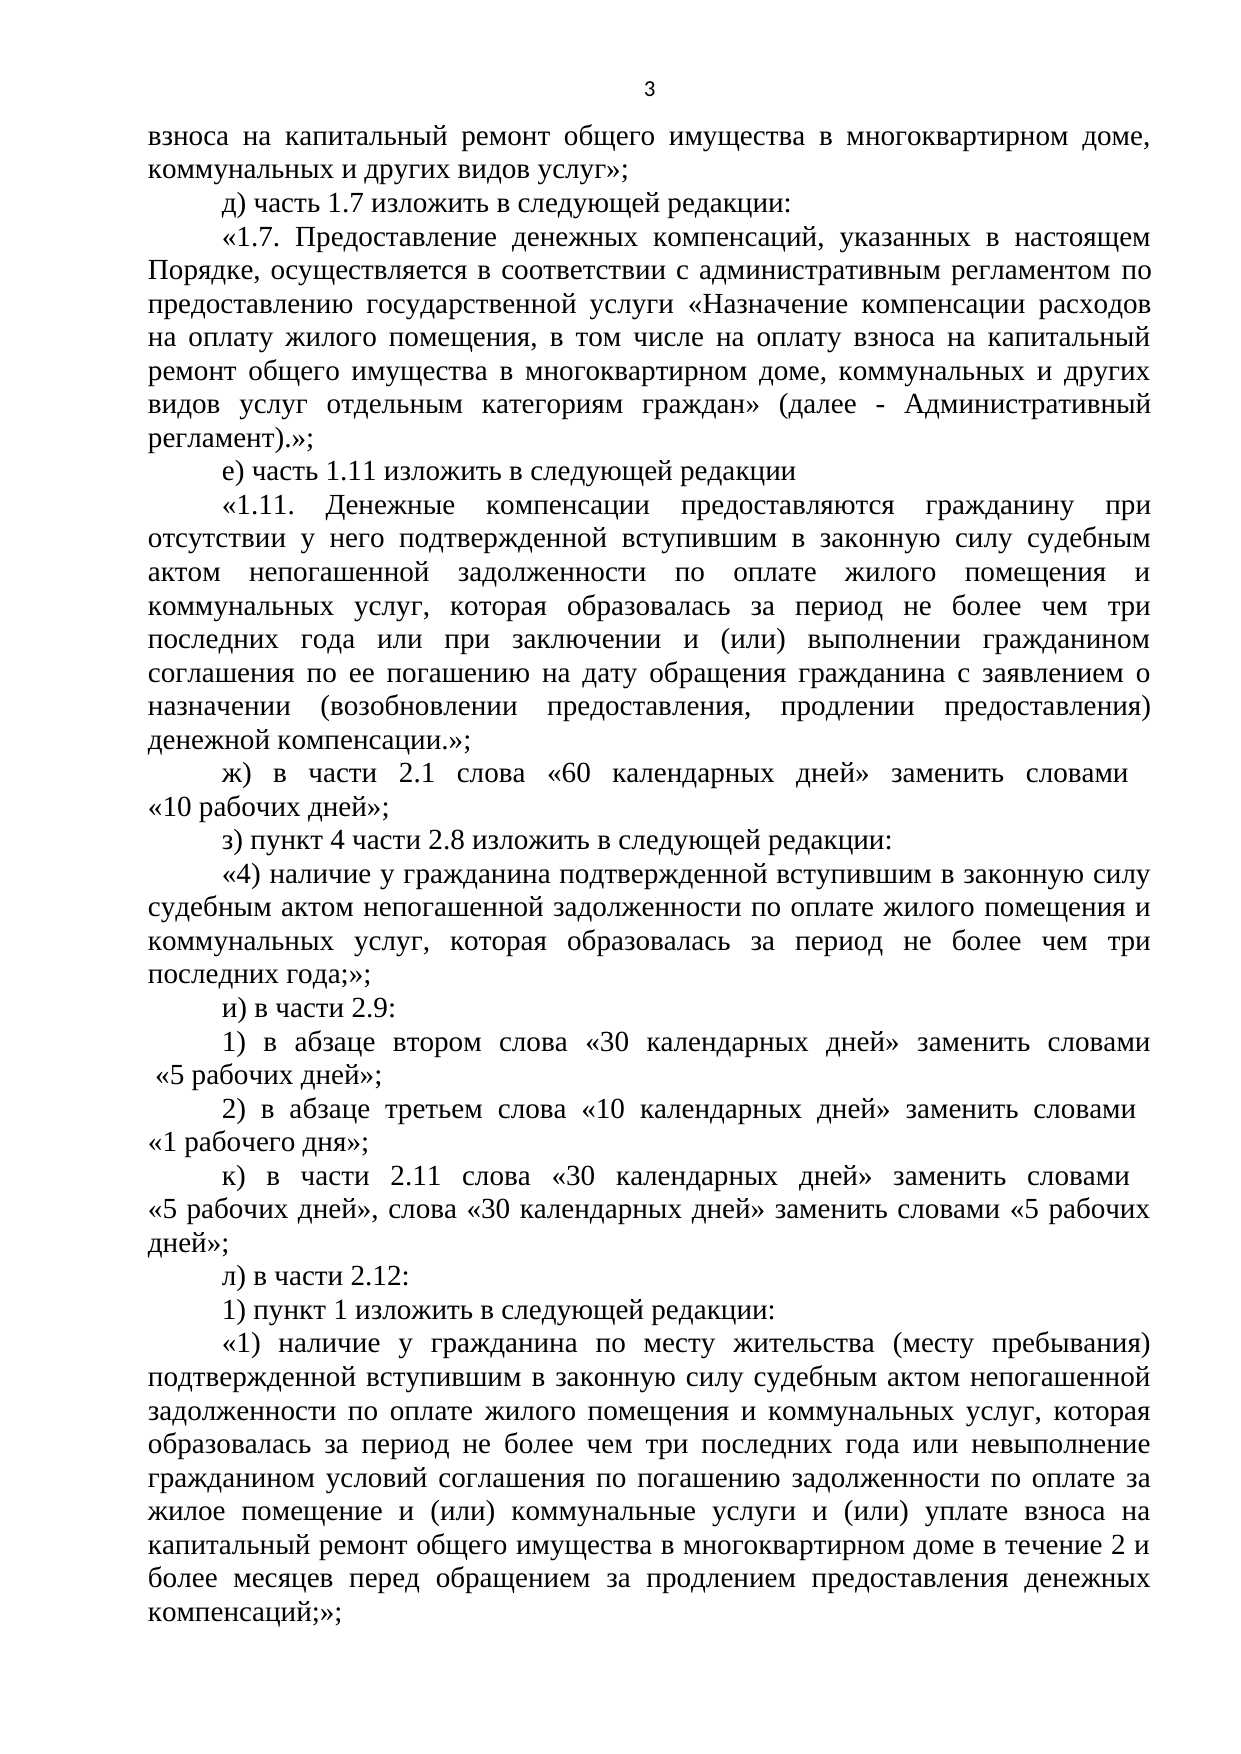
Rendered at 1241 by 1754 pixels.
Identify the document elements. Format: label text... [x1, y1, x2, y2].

text 1) пункт 1 изложить в следующей редакции: [148, 1292, 1152, 1326]
text з) пункт 4 части 2.8 изложить в следующей редакции: [148, 822, 1152, 856]
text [148, 118, 1152, 185]
text е) часть 1.11 изложить в следующей редакции [148, 453, 1152, 487]
text «1.7. Предоставление денежных компенсаций, указанных в настоящем Порядке, осуществляется в соответствии с административным регламентом по предоставлению государственной услуги «Назначение компенсации расходов на оплату жилого помещения, в том числе на оплату взноса на капитальный ремонт общего имущества в многоквартирном доме, коммунальных и других видов услуг отдельным категориям граждан» (далее - Административный регламент).»; [148, 219, 1152, 453]
text «1.11. Денежные компенсации предоставляются гражданину при отсутствии у него подтвержденной вступившим в законную силу судебным актом непогашенной задолженности по оплате жилого помещения и коммунальных услуг, которая образовалась за период не более чем три последних года или при заключении и (или) выполнении гражданином соглашения по ее погашению на дату обращения гражданина с заявлением о назначении (возобновлении предоставления, продлении предоставления) денежной компенсации.»; [148, 487, 1152, 755]
text и) в части 2.9: [148, 990, 1152, 1024]
text 1) в абзаце втором слова «30 календарных дней» заменить словами «5 рабочих дней»; [148, 1024, 1152, 1091]
text «4) наличие у гражданина подтвержденной вступившим в законную силу судебным актом непогашенной задолженности по оплате жилого помещения и коммунальных услуг, которая образовалась за период не более чем три последних года;»; [148, 856, 1152, 990]
text «1) наличие у гражданина по месту жительства (месту пребывания) подтвержденной вступившим в законную силу судебным актом непогашенной задолженности по оплате жилого помещения и коммунальных услуг, которая образовалась за период не более чем три последних года или невыполнение гражданином условий соглашения по погашению задолженности по оплате за жилое помещение и (или) коммунальные услуги и (или) уплате взноса на капитальный ремонт общего имущества в многоквартирном доме в течение 2 и более месяцев перед обращением за продлением предоставления денежных компенсаций;»; [148, 1326, 1152, 1627]
text л) в части 2.12: [148, 1258, 1152, 1292]
text д) часть 1.7 изложить в следующей редакции: [148, 185, 1152, 219]
text к) в части 2.11 слова «30 календарных дней» заменить словами «5 рабочих дней», слова «30 календарных дней» заменить словами «5 рабочих дней»; [148, 1158, 1152, 1258]
text 2) в абзаце третьем слова «10 календарных дней» заменить словами «1 рабочего дня»; [148, 1091, 1152, 1158]
text ж) в части 2.1 слова «60 календарных дней» заменить словами «10 рабочих дней»; [148, 755, 1152, 822]
